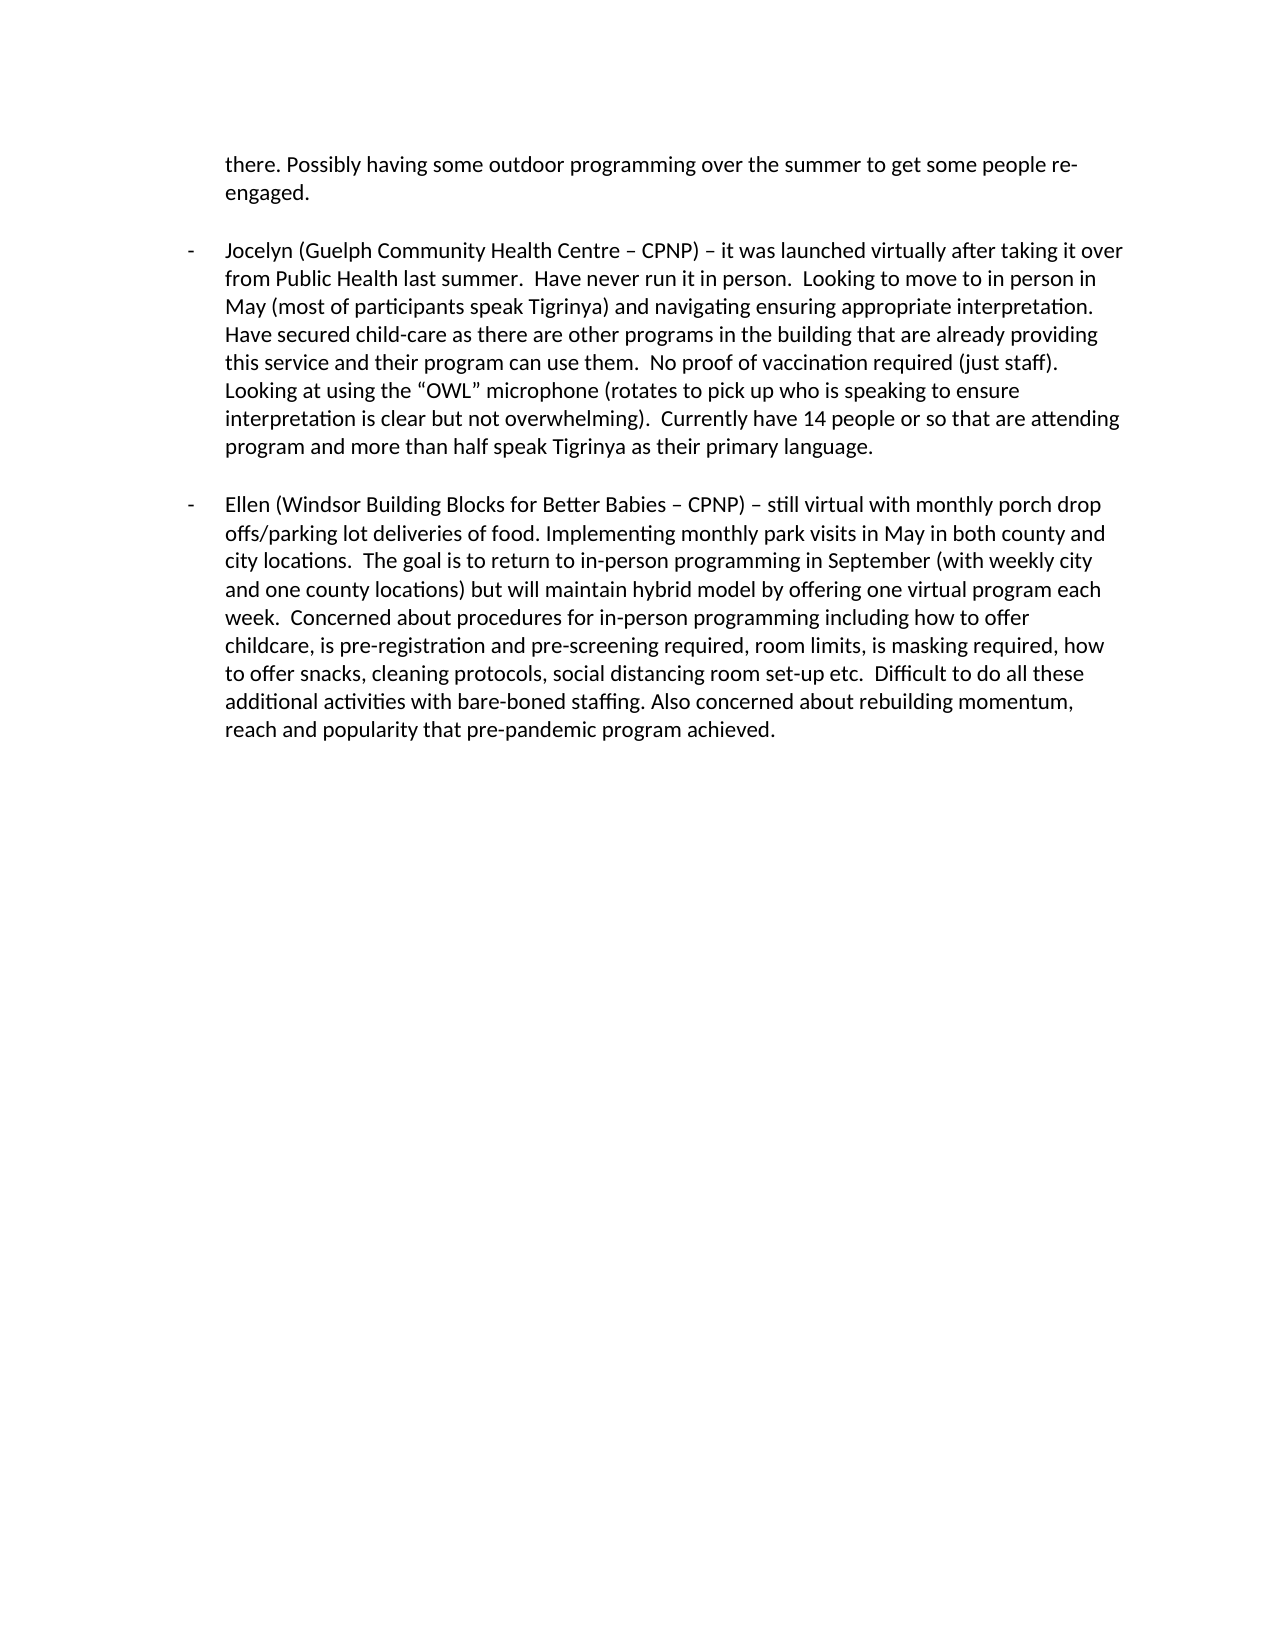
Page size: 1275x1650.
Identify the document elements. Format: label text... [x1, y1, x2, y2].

list Ellen (Windsor Building Blocks for Better Babies – CPNP) – still virtual with monthly porch drop offs/parking lot deliveries of food. Implementing monthly park visits in May in both county and city locations. The goal is to return to in-person programming in September (with weekly city and one county locations) but will maintain hybrid model by offering one virtual program each week. Concerned about procedures for in-person programming including how to offer childcare, is pre-registration and pre-screening required, room limits, is masking required, how to offer snacks, cleaning protocols, social distancing room set-up etc. Difficult to do all these additional activities with bare-boned staffing. Also concerned about rebuilding momentum, reach and popularity that pre-pandemic program achieved. [187, 491, 1125, 743]
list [187, 150, 1125, 206]
list Jocelyn (Guelph Community Health Centre – CPNP) – it was launched virtually after taking it over from Public Health last summer. Have never run it in person. Looking to move to in person in May (most of participants speak Tigrinya) and navigating ensuring appropriate interpretation. Have secured child-care as there are other programs in the building that are already providing this service and their program can use them. No proof of vaccination required (just staff). Looking at using the “OWL” microphone (rotates to pick up who is speaking to ensure interpretation is clear but not overwhelming). Currently have 14 people or so that are attending program and more than half speak Tigrinya as their primary language. [187, 236, 1125, 460]
